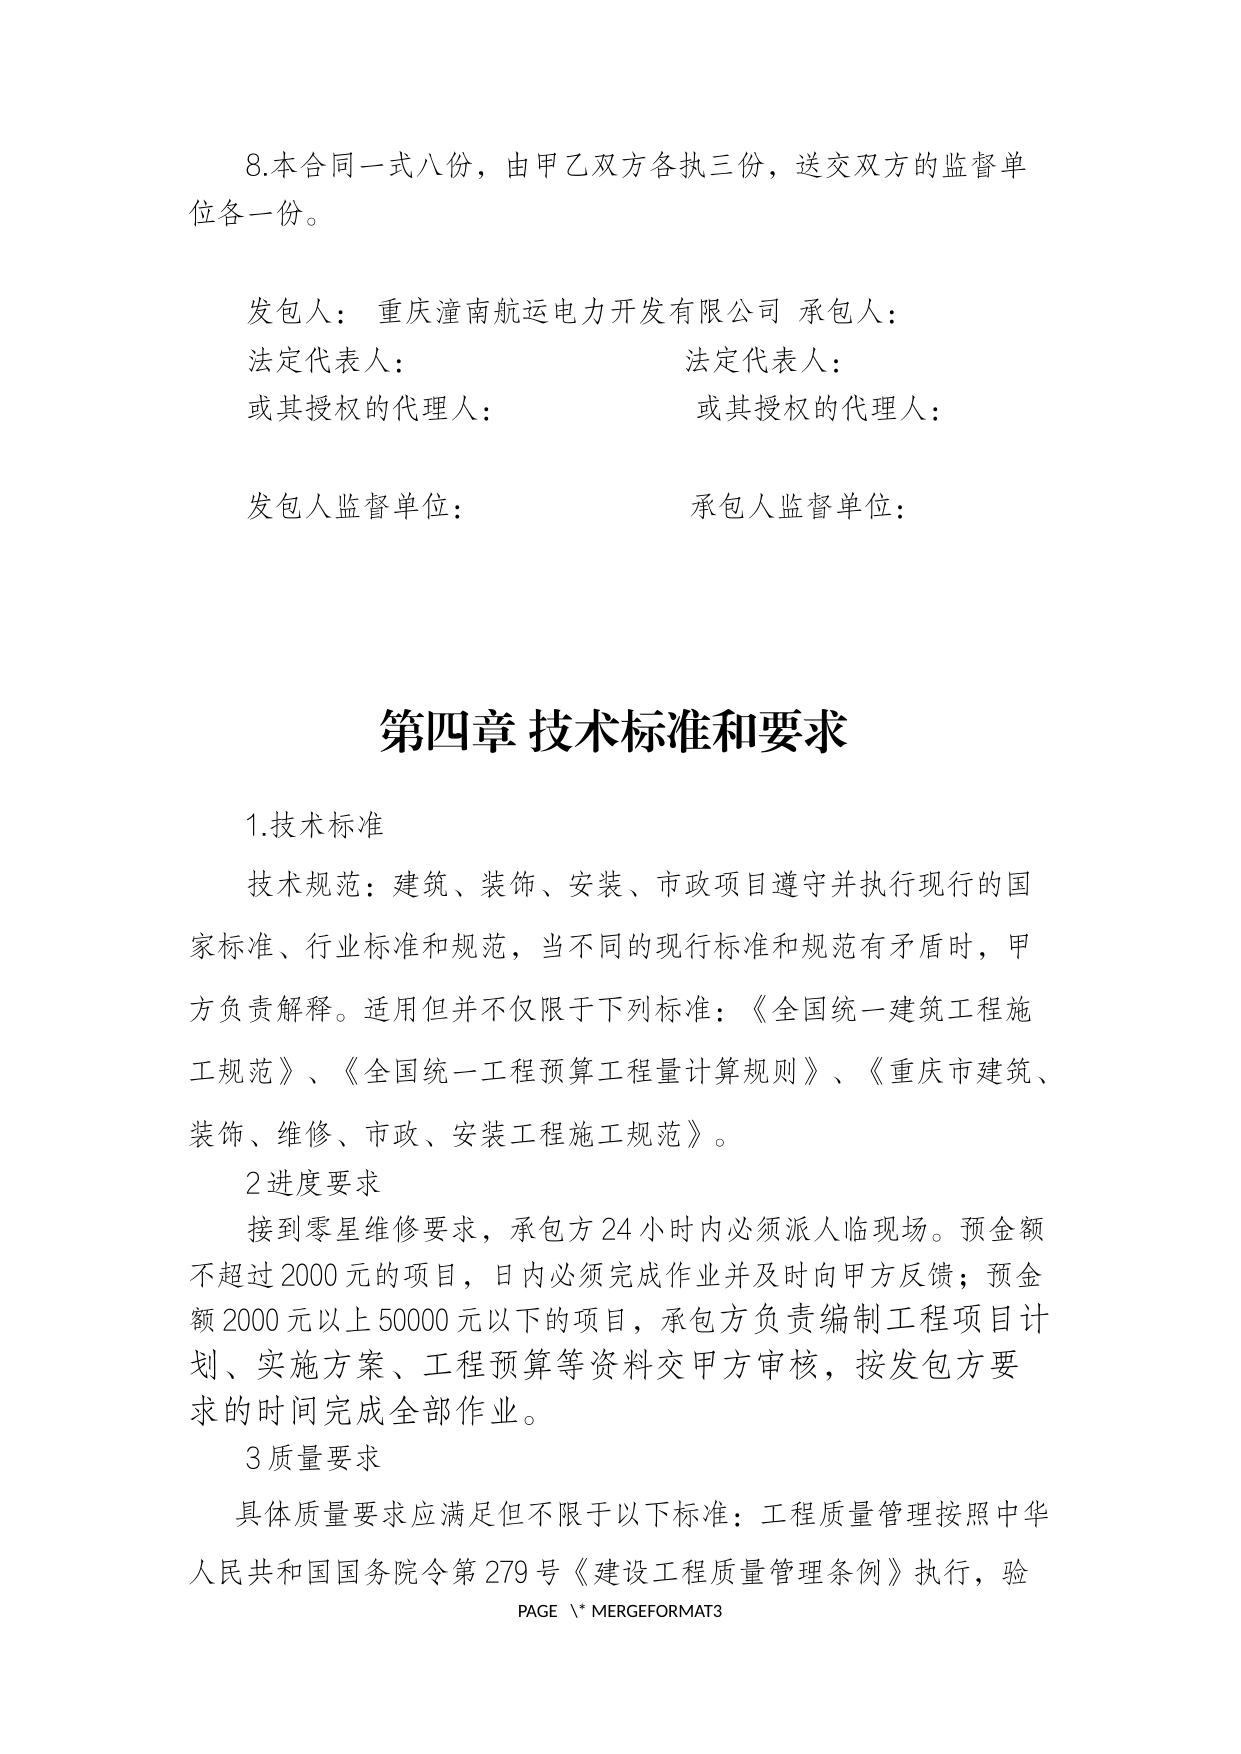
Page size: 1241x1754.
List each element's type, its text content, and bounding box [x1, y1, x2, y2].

text 2进度要求 [187, 1157, 1053, 1202]
text 发包人监督单位： 承包人监督单位： [187, 491, 1042, 524]
text 1.技术标准 [187, 798, 1053, 844]
list 技术标准和要求 [187, 700, 1041, 759]
text 或其授权的代理人： 或其授权的代理人： [187, 394, 1053, 426]
text 发包人： 重庆潼南航运电力开发有限公司 承包人： [187, 296, 1053, 329]
text 接到零星维修要求，承包方24小时内必须派人亲临现场。预估金额不超过2000元的项目，两日内必须完成作业并及时向甲方反馈；预估金额2000元以上50000元以下的项目，承包方负责编制工程项目计划、实施方案、工程预算等资料交甲方审核，按发包方要求的时间完成全部作业。 [187, 1202, 1053, 1432]
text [187, 1477, 1053, 1594]
text 8.本合同一式八份，由甲乙双方各执三份，送交双方的监督单位各一份。 [187, 150, 1053, 231]
text 技术规范：建筑、装饰、安装、市政项目遵守并执行现行的国家标准、行业标准和规范，当不同的现行标准和规范有矛盾时，甲方负责解释。适用但并不仅限于下列标准：《全国统一建筑工程施工规范》、《全国统一工程预算工程量计算规则》、《重庆市建筑、装饰、维修、市政、安装工程施工规范》。 [187, 844, 1053, 1157]
text 3质量要求 [187, 1432, 1053, 1477]
text 法定代表人： 法定代表人： [187, 345, 1053, 377]
